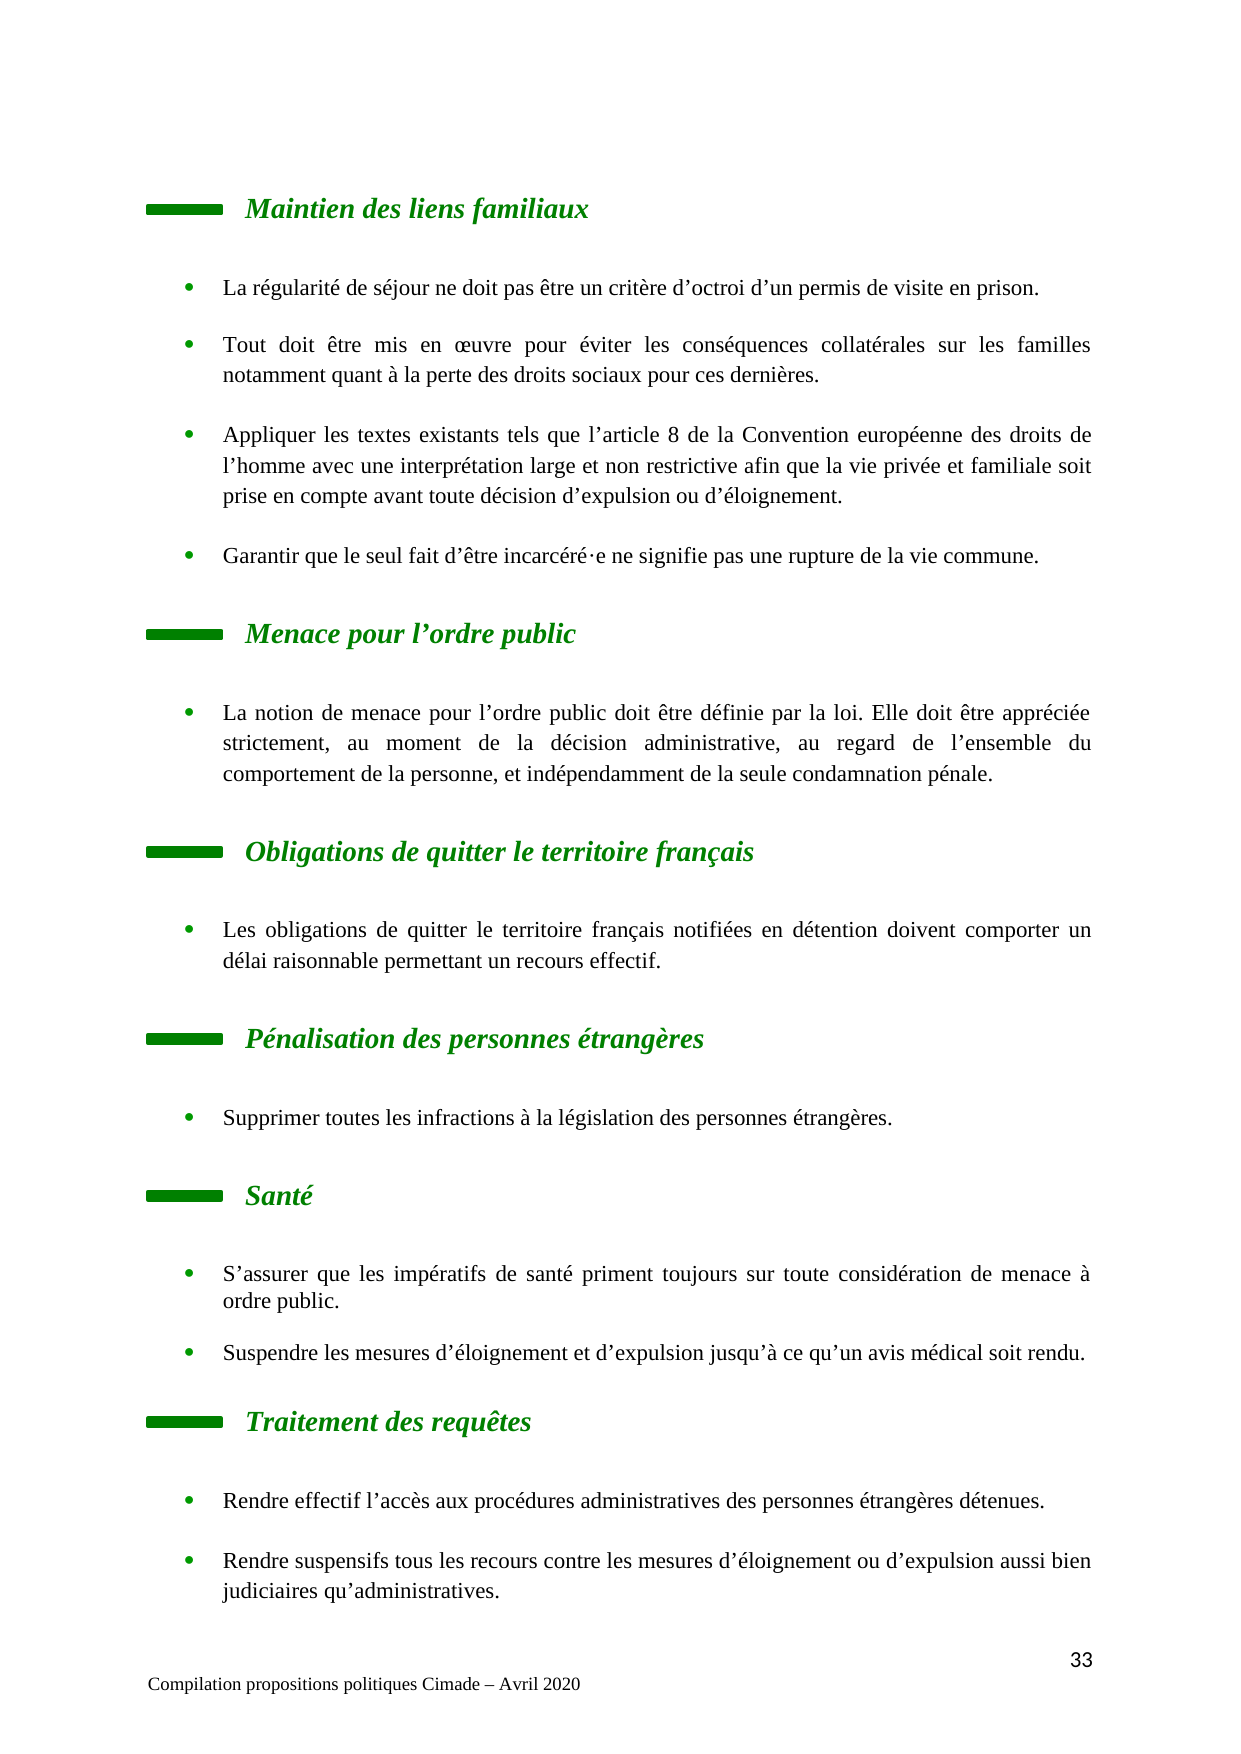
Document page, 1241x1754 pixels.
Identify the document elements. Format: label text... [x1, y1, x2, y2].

list Les obligations de quitter le territoire français notifiées en détention doivent comporter un délai raisonnable permettant un recours effectif. [185, 916, 1093, 973]
list Tout doit être mis en œuvre pour éviter les conséquences collatérales sur les familles notamment quant à la perte des droits sociaux pour ces dernières. [185, 331, 1093, 387]
list Suspendre les mesures d’éloignement et d’expulsion jusqu’à ce qu’un avis médical soit rendu. [185, 1339, 1093, 1366]
text Santé [148, 1178, 1093, 1211]
text Pénalisation des personnes étrangères [148, 1021, 1093, 1054]
list S’assurer que les impératifs de santé priment toujours sur toute considération de menace à ordre public. [185, 1260, 1093, 1313]
text Traitement des requêtes [148, 1404, 1093, 1438]
list La notion de menace pour l’ordre public doit être définie par la loi. Elle doit être appréciée strictement, au moment de la décision administrative, au regard de l’ensemble du comportement de la personne, et indépendamment de la seule condamnation pénale. [185, 699, 1093, 786]
list Supprimer toutes les infractions à la législation des personnes étrangères. [185, 1103, 1093, 1130]
text Obligations de quitter le territoire français [148, 834, 1093, 867]
text Menace pour l’ordre public [148, 617, 1093, 650]
list Rendre effectif l’accès aux procédures administratives des personnes étrangères détenues. [185, 1487, 1093, 1513]
list Rendre suspensifs tous les recours contre les mesures d’éloignement ou d’expulsion aussi bien judiciaires qu’administratives. [185, 1547, 1093, 1604]
list Garantir que le seul fait d’être incarcéré·e ne signifie pas une rupture de la vie commune. [185, 542, 1093, 569]
text Maintien des liens familiaux [148, 192, 1093, 225]
list La régularité de séjour ne doit pas être un critère d’octroi d’un permis de visite en prison. [185, 274, 1093, 301]
list Appliquer les textes existants tels que l’article 8 de la Convention européenne des droits de l’homme avec une interprétation large et non restrictive afin que la vie privée et familiale soit prise en compte avant toute décision d’expulsion ou d’éloignement. [185, 421, 1093, 508]
